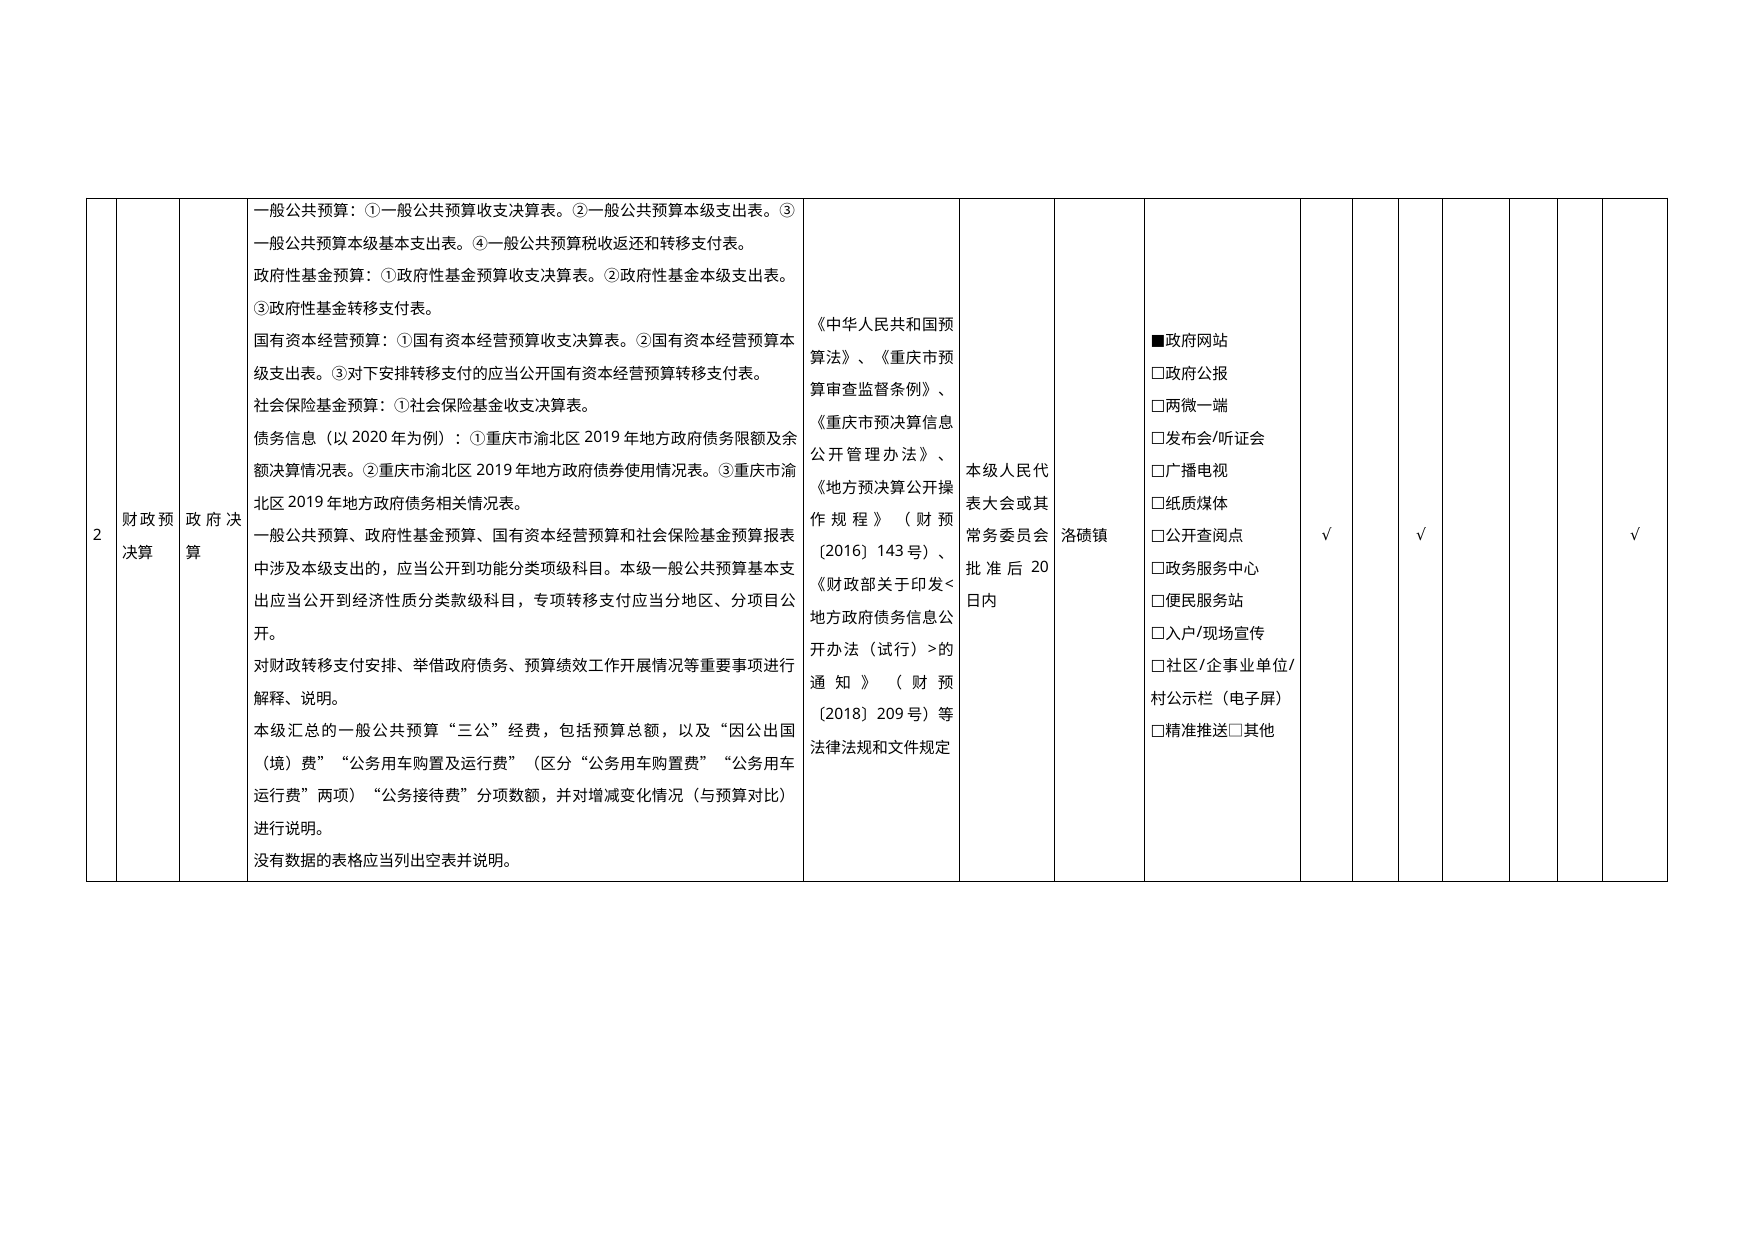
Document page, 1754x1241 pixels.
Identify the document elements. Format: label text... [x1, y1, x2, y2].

table_cell √ [1301, 199, 1352, 881]
table_cell 一般公共预算：①一般公共预算收支决算表。②一般公共预算本级支出表。③一般公共预算本级基本支出表。④一般公共预算税收返还和转移支付表。 政府性基金预算：①政府性基金预算收支决算表。②政府性基金本级支出表。③政府性基金转移支付表。 国有资本经营预算：①国有资本经营预算收支决算表。②国有资本经营预算本级支出表。③对下安排转移支付的应当公开国有资本经营预算转移支付表。 社会保险基金预算：①社会保险基金收支决算表。 债务信息（以2020年为例）：①重庆市渝北区2019年地方政府债务限额及余额决算情况表。②重庆市渝北区2019年地方政府债券使用情况表。③重庆市渝北区2019年地方政府债务相关情况表。 一般公共预算、政府性基金预算、国有资本经营预算和社会保险基金预算报表中涉及本级支出的，应当公开到功能分类项级科目。本级一般公共预算基本支出应当公开到经济性质分类款级科目，专项转移支付应当分地区、分项目公开。 对财政转移支付安排、举借政府债务、预算绩效工作开展情况等重要事项进行解释、说明。 本级汇总的一般公共预算“三公”经费，包括预算总额，以及“因公出国（境）费”“公务用车购置及运行费”（区分“公务用车购置费”“公务用车运行费”两项）“公务接待费”分项数额，并对增减变化情况（与预算对比）进行说明。 没有数据的表格应当列出空表并说明。 [248, 199, 803, 881]
table_cell 政府决算 [180, 199, 247, 881]
table_cell √ [1399, 199, 1442, 881]
table_cell [1510, 199, 1557, 881]
table_cell [1353, 199, 1398, 881]
table_cell [1443, 199, 1509, 881]
table_cell 财政预决算 [117, 199, 179, 881]
table_cell [1558, 199, 1602, 881]
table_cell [804, 199, 959, 881]
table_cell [960, 199, 1054, 881]
table_cell √ [1603, 199, 1667, 881]
table_cell 洛碛镇 [1055, 199, 1144, 881]
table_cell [1145, 199, 1300, 881]
table_cell 2 [87, 199, 116, 881]
